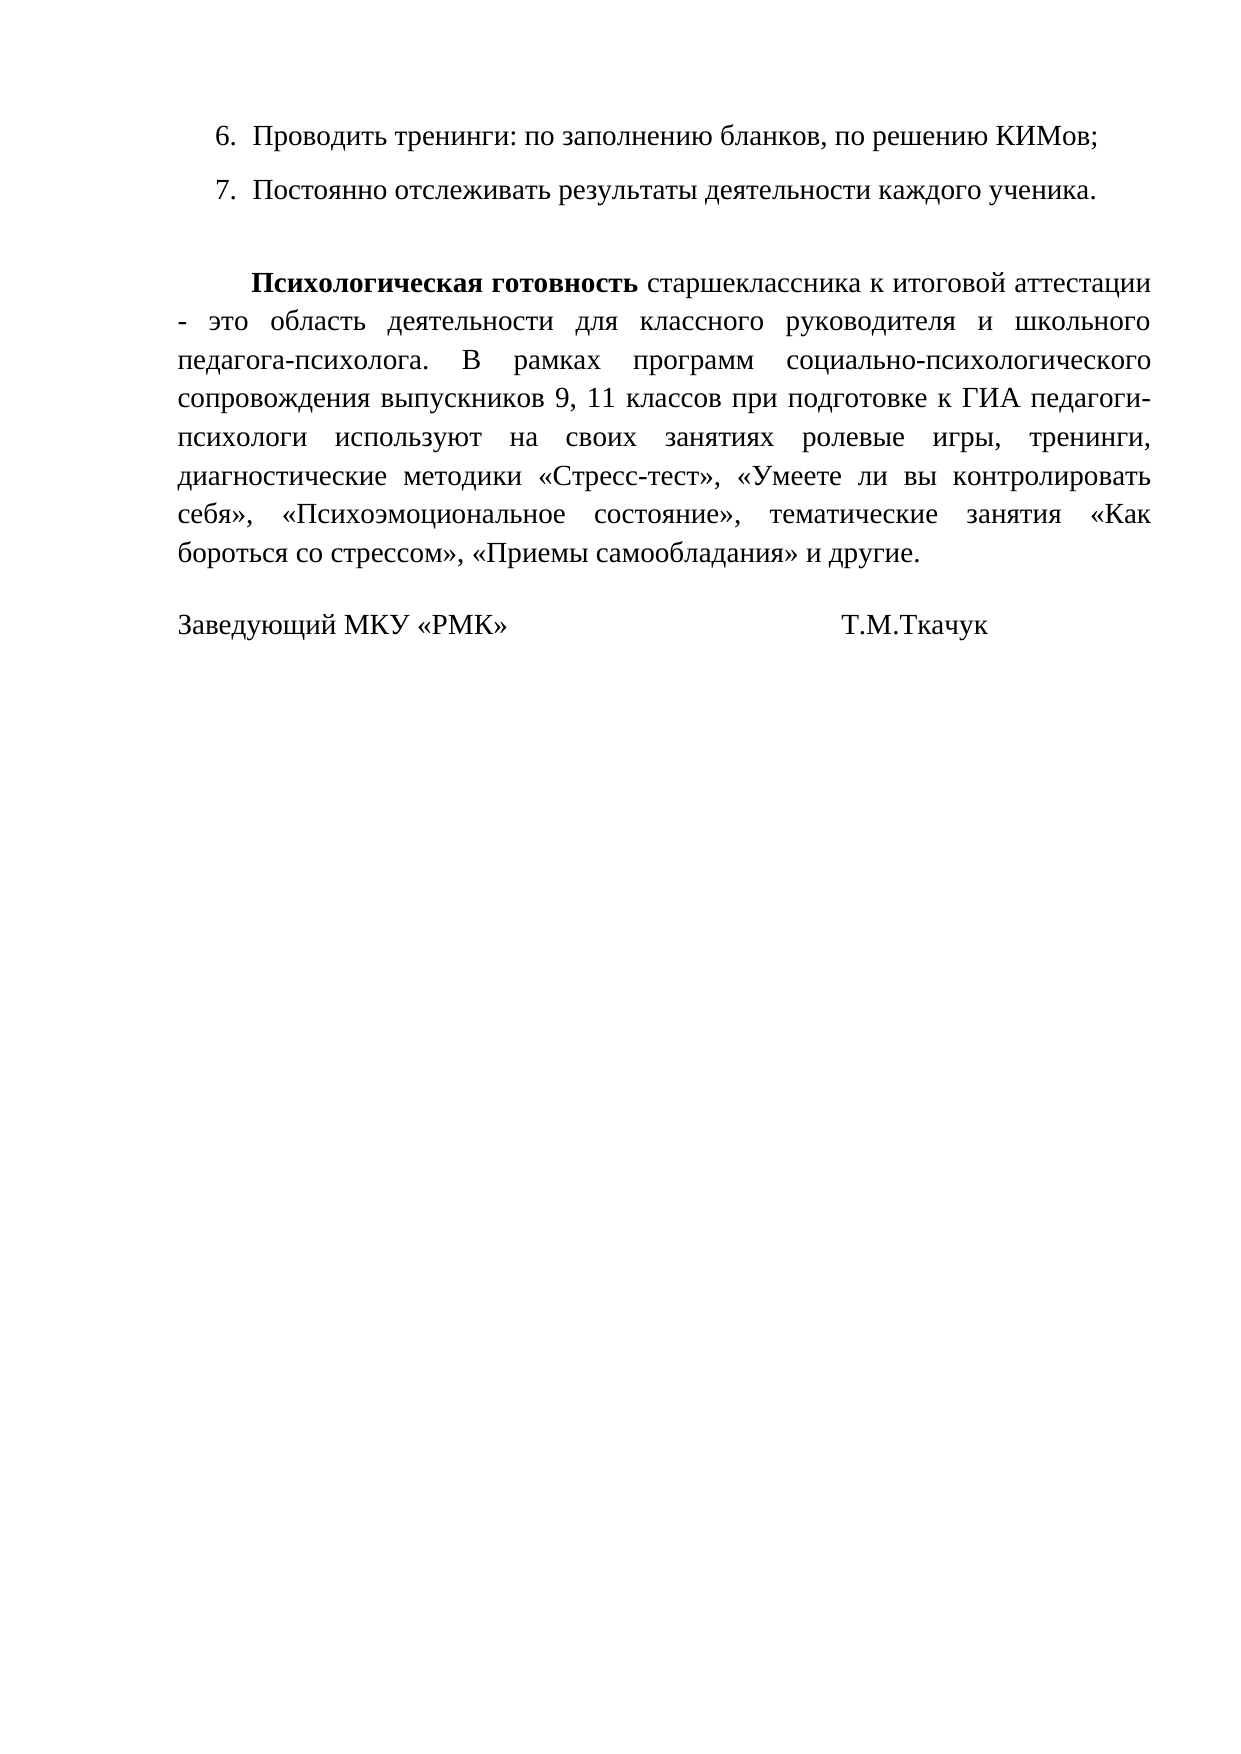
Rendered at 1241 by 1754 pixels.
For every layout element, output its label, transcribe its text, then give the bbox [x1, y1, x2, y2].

list Постоянно отслеживать результаты деятельности каждого ученика. [215, 172, 1152, 206]
text Психологическая готовность старшеклассника к итоговой аттестации - это область деятельности для классного руководителя и школьного педагога-психолога. В рамках программ социально-психологического сопровождения выпускников 9, 11 классов при подготовке к ГИА педагоги-психологи используют на своих занятиях ролевые игры, тренинги, диагностические методики «Стресс-тест», «Умеете ли вы контролировать себя», «Психоэмоциональное состояние», тематические занятия «Как бороться со стрессом», «Приемы самообладания» и другие. [177, 265, 1152, 568]
list Проводить тренинги: по заполнению бланков, по решению КИМов; [215, 118, 1152, 152]
text Заведующий МКУ «РМК» Т.М.Ткачук [177, 607, 1152, 641]
